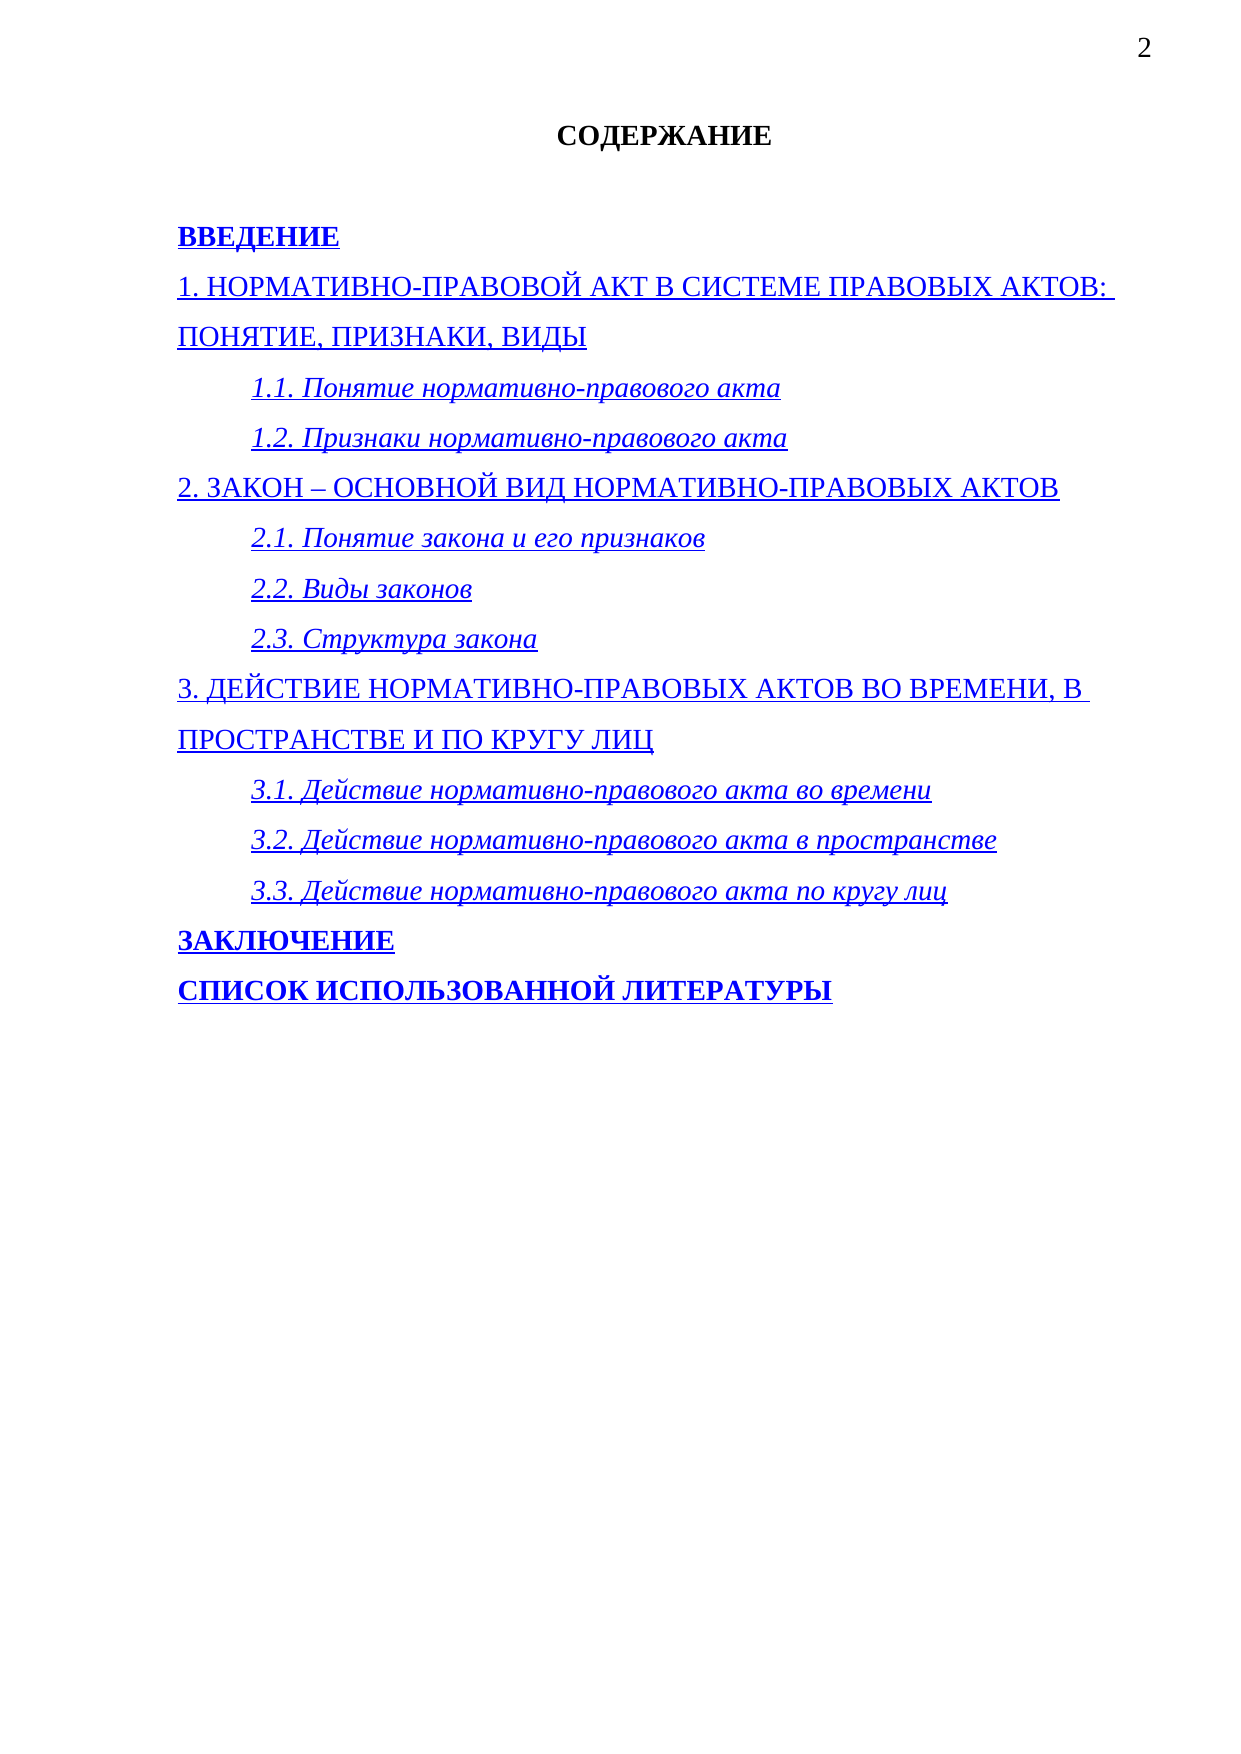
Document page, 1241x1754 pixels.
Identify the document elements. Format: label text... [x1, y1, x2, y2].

text 1. НОРМАТИВНО-ПРАВОВОЙ АКТ В СИСТЕМЕ ПРАВОВЫХ АКТОВ: ПОНЯТИЕ, ПРИЗНАКИ, ВИДЫ 4 [177, 269, 1152, 353]
text 2.1. Понятие закона и его признаков 1 [251, 521, 1152, 554]
text Список использованной литературы 20 [177, 973, 1152, 1007]
text Заключение 19 [177, 923, 1152, 957]
text 3.2. Действие нормативно-правового акта в пространстве 15 [251, 822, 1152, 856]
text 3. ДЕЙСТВИЕ НОРМАТИВНО-ПРАВОВЫХ АКТОВ ВО ВРЕМЕНИ, В ПРОСТРАНСТВЕ И ПО КРУГУ ЛИЦ 11 [177, 672, 1152, 755]
text 1.1. Понятие нормативно-правового акта 4 [251, 370, 1152, 403]
text 1.2. Признаки нормативно-правового акта 5 [251, 420, 1152, 453]
text СОДЕРЖАНИЕ [177, 118, 1152, 152]
text Введение 3 [177, 219, 1152, 252]
text 2.3. Структура закона 8 [251, 621, 1152, 655]
text 2.2. Виды законов 4 [251, 571, 1152, 604]
text 3.1. Действие нормативно-правового акта во времени 11 [251, 772, 1152, 806]
text 3.3. Действие нормативно-правового акта по кругу лиц 17 [251, 873, 1152, 906]
text 2. ЗАКОН – ОСНОВНОЙ ВИД НОРМАТИВНО-ПРАВОВЫХ АКТОВ 1 [177, 470, 1152, 504]
